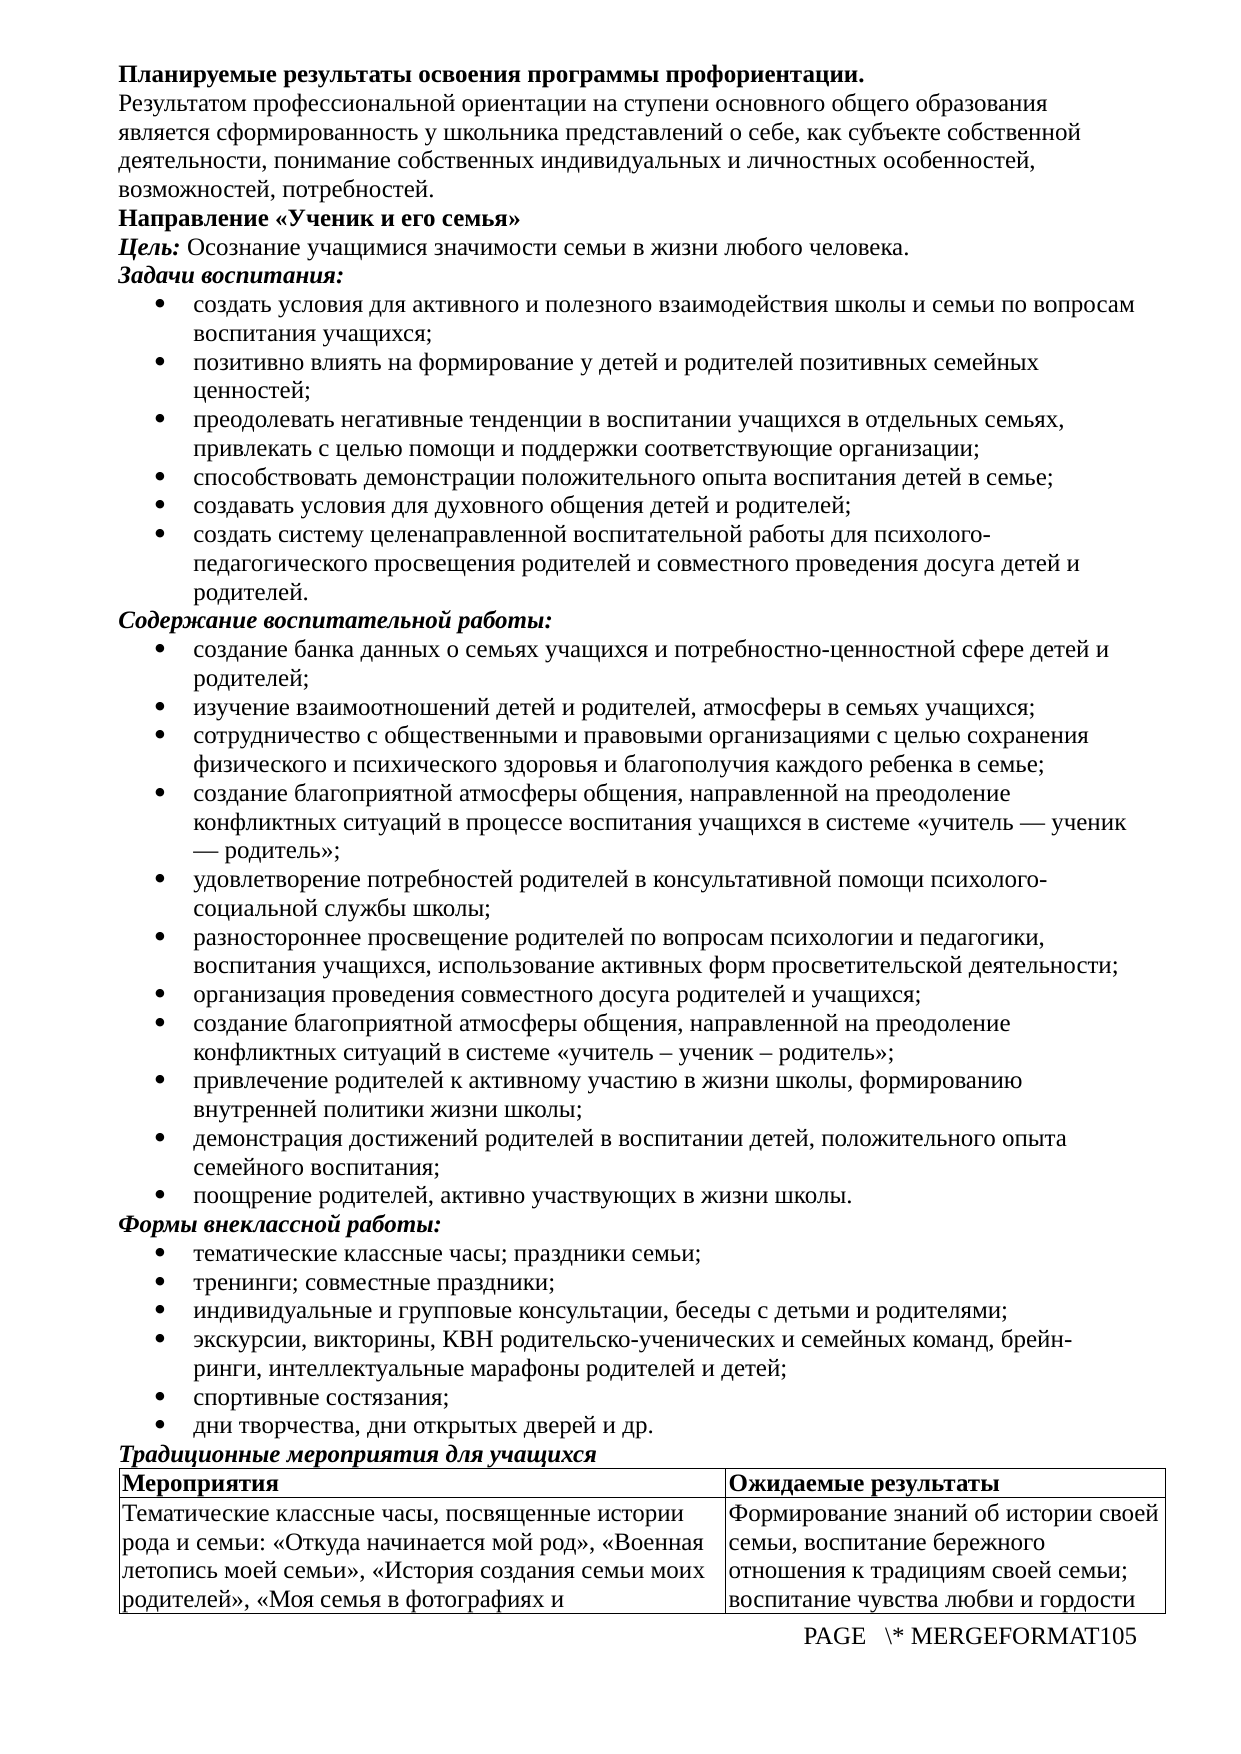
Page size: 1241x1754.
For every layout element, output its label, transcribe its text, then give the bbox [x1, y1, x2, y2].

list преодолевать негативные тенденции в воспитании учащихся в отдельных семьях, привлекать с целью помощи и поддержки соответствующие организации; [156, 404, 1137, 462]
text Направление «Ученик и его семья» [118, 203, 1137, 232]
text Результатом профессиональной ориентации на ступени основного общего образования является сформированность у школьника представлений о себе, как субъекте собственной деятельности, понимание собственных индивидуальных и личностных особенностей, возможностей, потребностей. [118, 88, 1137, 203]
list экскурсии, викторины, КВН родительско-ученических и семейных команд, брейн-ринги, интеллектуальные марафоны родителей и детей; [156, 1324, 1137, 1382]
text Традиционные мероприятия для учащихся [118, 1439, 1137, 1468]
list изучение взаимоотношений детей и родителей, атмосферы в семьях учащихся; [156, 692, 1137, 720]
list поощрение родителей, активно участвующих в жизни школы. [156, 1180, 1137, 1209]
text Формы внеклассной работы: [118, 1209, 1137, 1238]
list тематические классные часы; праздники семьи; [156, 1238, 1137, 1267]
list способствовать демонстрации положительного опыта воспитания детей в семье; [156, 462, 1137, 490]
list привлечение родителей к активному участию в жизни школы, формированию внутренней политики жизни школы; [156, 1065, 1137, 1123]
text Содержание воспитательной работы: [118, 605, 1137, 634]
list создать систему целенаправленной воспитательной работы для психолого-педагогического просвещения родителей и совместного проведения досуга детей и родителей. [156, 519, 1137, 605]
list создавать условия для духовного общения детей и родителей; [156, 490, 1137, 519]
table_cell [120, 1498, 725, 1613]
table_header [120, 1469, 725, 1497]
list сотрудничество с общественными и правовыми организациями с целью сохранения физического и психического здоровья и благополучия каждого ребенка в семье; [156, 720, 1137, 778]
text Задачи воспитания: [118, 260, 1137, 289]
list создать условия для активного и полезного взаимодействия школы и семьи по вопросам воспитания учащихся; [156, 289, 1137, 347]
list дни творчества, дни открытых дверей и др. [156, 1410, 1137, 1439]
list позитивно влиять на формирование у детей и родителей позитивных семейных ценностей; [156, 347, 1137, 404]
list демонстрация достижений родителей в воспитании детей, положительного опыта семейного воспитания; [156, 1123, 1137, 1180]
list удовлетворение потребностей родителей в консультативной помощи психолого-социальной службы школы; [156, 864, 1137, 922]
text Планируемые результаты освоения программы профориентации. [118, 59, 1137, 88]
list спортивные состязания; [156, 1382, 1137, 1410]
list организация проведения совместного досуга родителей и учащихся; [156, 979, 1137, 1008]
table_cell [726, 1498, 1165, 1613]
list создание благоприятной атмосферы общения, направленной на преодоление конфликтных ситуаций в системе «учитель – ученик – родитель»; [156, 1008, 1137, 1065]
list создание благоприятной атмосферы общения, направленной на преодоление конфликтных ситуаций в процессе воспитания учащихся в системе «учитель — ученик — родитель»; [156, 778, 1137, 864]
list создание банка данных о семьях учащихся и потребностно-ценностной сфере детей и родителей; [156, 634, 1137, 692]
list тренинги; совместные праздники; [156, 1267, 1137, 1295]
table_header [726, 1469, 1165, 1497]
list разностороннее просвещение родителей по вопросам психологии и педагогики, воспитания учащихся, использование активных форм просветительской деятельности; [156, 922, 1137, 979]
list индивидуальные и групповые консультации, беседы с детьми и родителями; [156, 1295, 1137, 1324]
text Цель: Осознание учащимися значимости семьи в жизни любого человека. [118, 232, 1137, 260]
